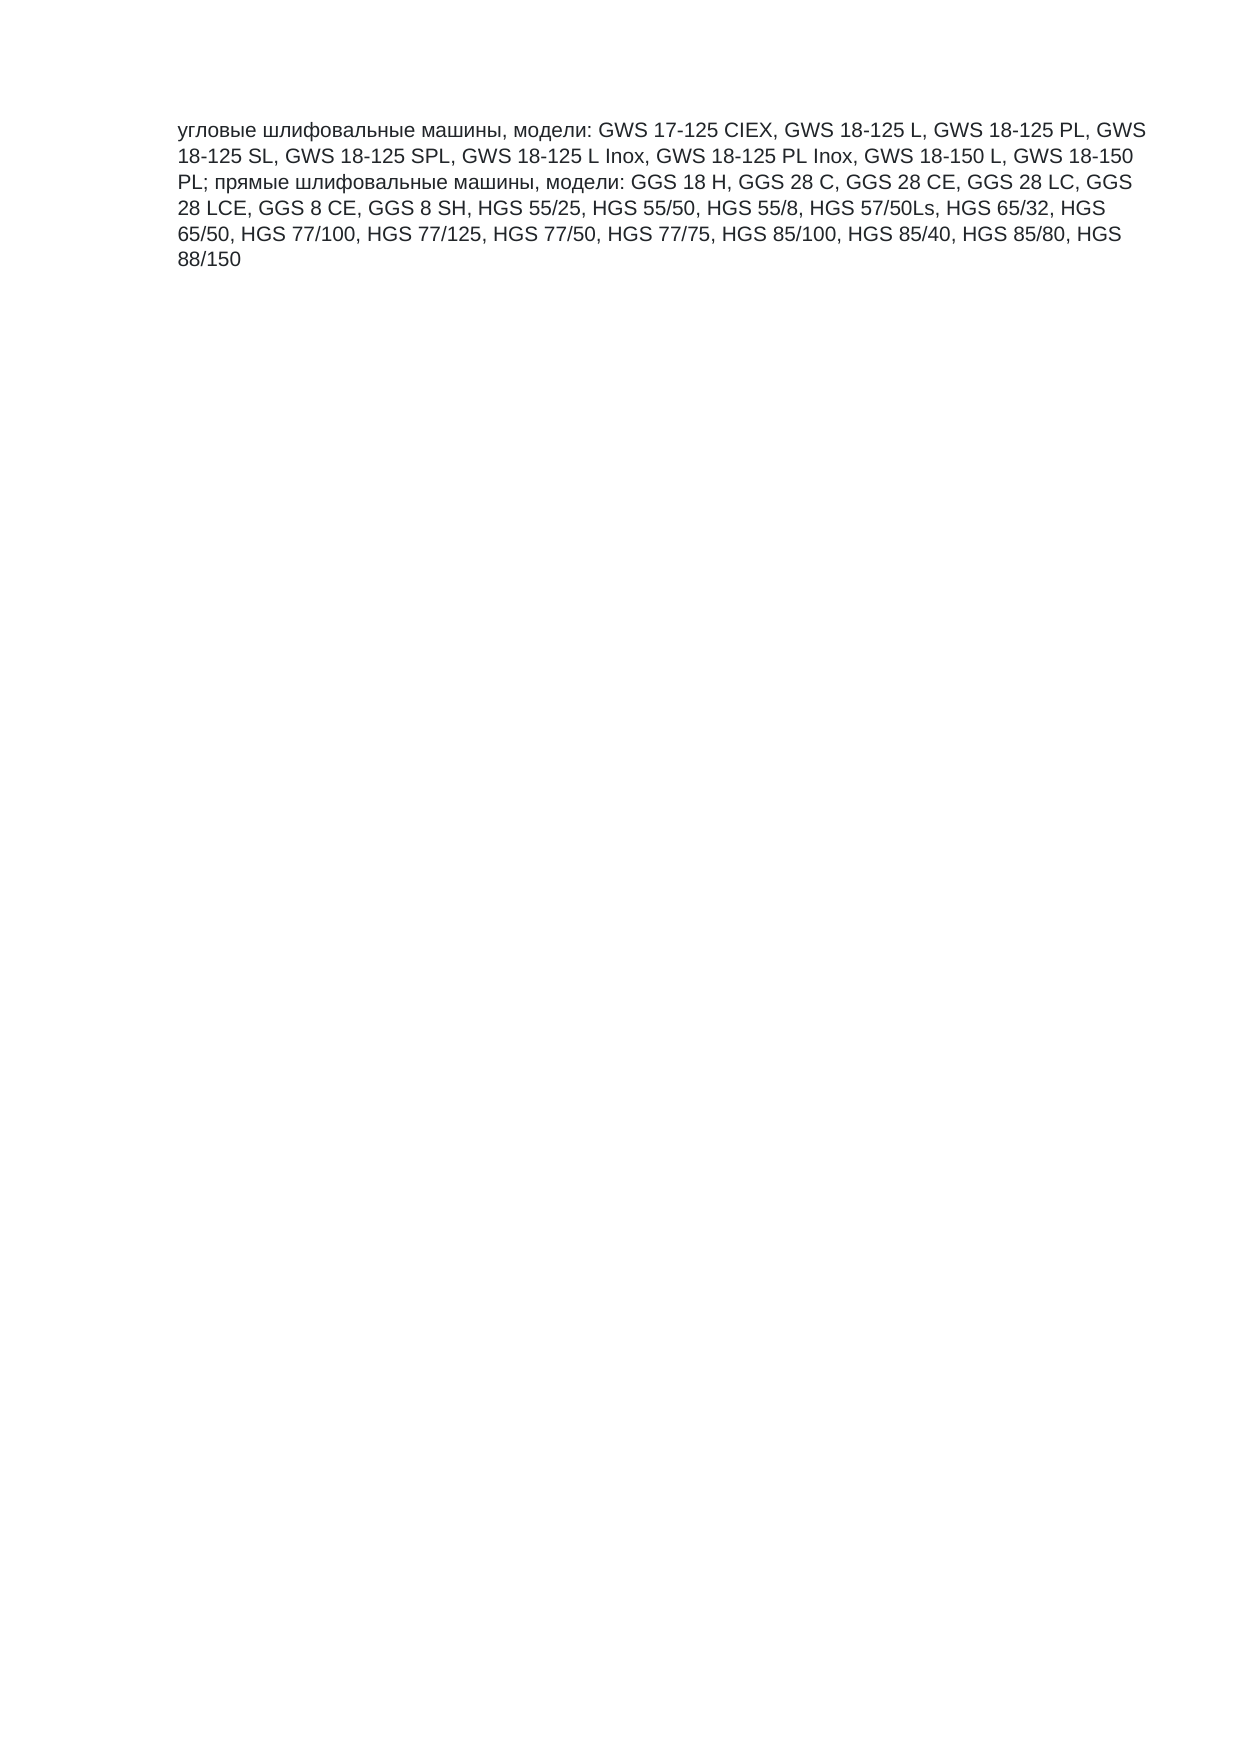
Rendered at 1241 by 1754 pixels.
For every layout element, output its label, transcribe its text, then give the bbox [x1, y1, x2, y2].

text угловые шлифовальные машины, модели: GWS 17-125 CIEX, GWS 18-125 L, GWS 18-125 PL, GWS 18-125 SL, GWS 18-125 SPL, GWS 18-125 L Inox, GWS 18-125 PL Inox, GWS 18-150 L, GWS 18-150 PL; прямые шлифовальные машины, модели: GGS 18 H, GGS 28 C, GGS 28 CE, GGS 28 LC, GGS 28 LCE, GGS 8 CE, GGS 8 SH, HGS 55/25, HGS 55/50, HGS 55/8, HGS 57/50Ls, HGS 65/32, HGS 65/50, HGS 77/100, HGS 77/125, HGS 77/50, HGS 77/75, HGS 85/100, HGS 85/40, HGS 85/80, HGS 88/150 [177, 118, 1152, 271]
